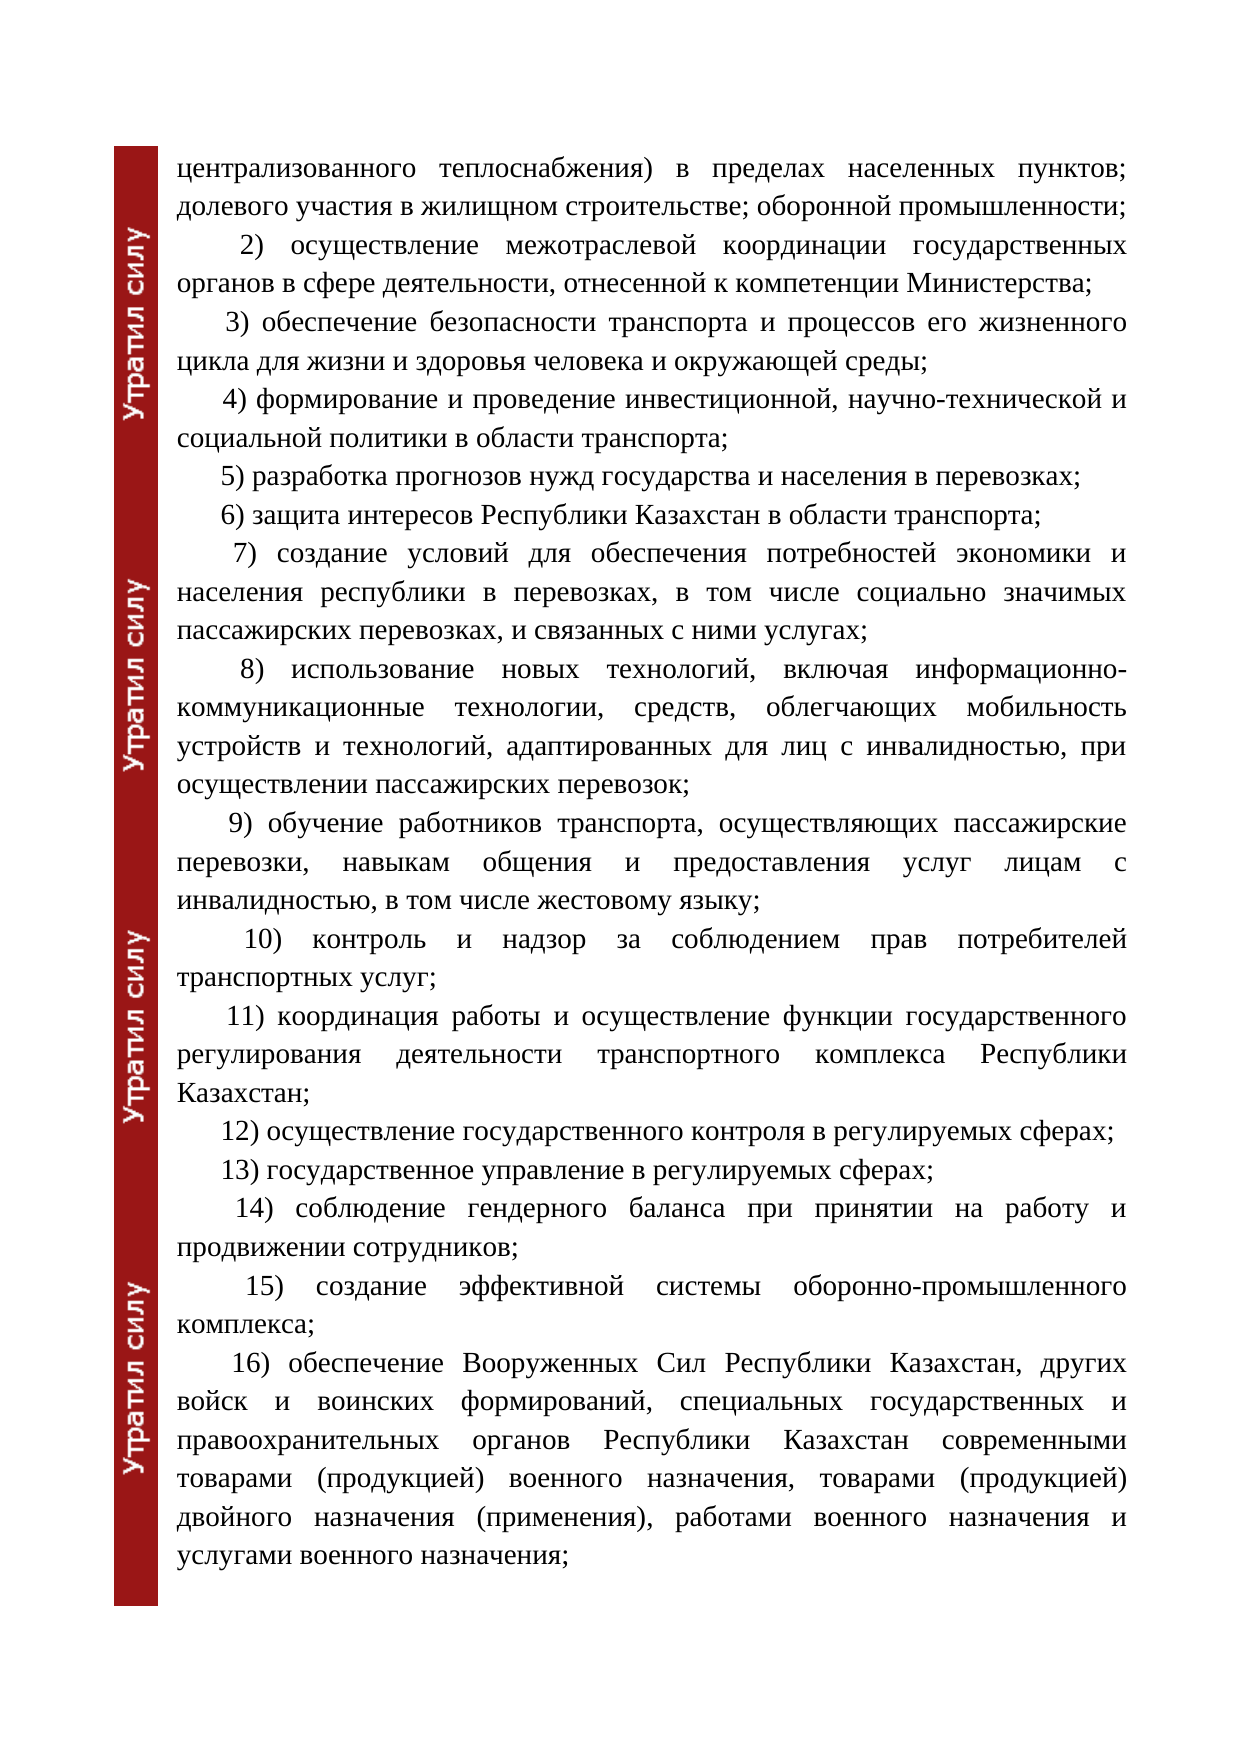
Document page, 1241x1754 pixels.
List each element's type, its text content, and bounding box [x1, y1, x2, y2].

picture [114, 146, 158, 150]
text 5) разработка прогнозов нужд государства и населения в перевозках; [112, 458, 1128, 492]
picture [114, 1340, 158, 1345]
picture [114, 530, 158, 535]
picture [114, 1571, 158, 1606]
picture [114, 1147, 158, 1152]
picture [114, 453, 158, 458]
picture [114, 222, 158, 227]
text 2) осуществление межотраслевой координации государственных органов в сфере деятельности, отнесенной к компетенции Министерства; [112, 227, 1128, 299]
text 12) осуществление государственного контроля в регулируемых сферах; [112, 1113, 1128, 1147]
picture [114, 299, 158, 304]
text 15) создание эффективной системы оборонно-промышленного комплекса; [112, 1268, 1128, 1340]
text 4) формирование и проведение инвестиционной, научно-технической и социальной политики в области транспорта; [112, 381, 1128, 453]
picture [114, 993, 158, 998]
picture [114, 646, 158, 651]
text 11) координация работы и осуществление функции государственного регулирования деятельности транспортного комплекса Республики Казахстан; [112, 998, 1128, 1108]
text 3) обеспечение безопасности транспорта и процессов его жизненного цикла для жизни и здоровья человека и окружающей среды; [112, 304, 1128, 376]
picture [114, 492, 158, 497]
picture [114, 1108, 158, 1113]
text 6) защита интересов Республики Казахстан в области транспорта; [112, 497, 1128, 530]
text 16) обеспечение Вооруженных Сил Республики Казахстан, других войск и воинских формирований, специальных государственных и правоохранительных органов Республики Казахстан современными товарами (продукцией) военного назначения, товарами (продукцией) двойного назначения (применения), работами военного назначения и услугами военного назначения; [112, 1345, 1128, 1571]
picture [114, 1186, 158, 1191]
text 9) обучение работников транспорта, осуществляющих пассажирские перевозки, навыкам общения и предоставления услуг лицам с инвалидностью, в том числе жестовому языку; [112, 805, 1128, 916]
picture [114, 1263, 158, 1268]
picture [114, 376, 158, 381]
picture [114, 916, 158, 921]
text 8) использование новых технологий, включая информационно-коммуникационные технологии, средств, облегчающих мобильность устройств и технологий, адаптированных для лиц с инвалидностью, при осуществлении пассажирских перевозок; [112, 651, 1128, 800]
text 10) контроль и надзор за соблюдением прав потребителей транспортных услуг; [112, 921, 1128, 993]
text 14) соблюдение гендерного баланса при принятии на работу и продвижении сотрудников; [112, 1191, 1128, 1263]
text 7) создание условий для обеспечения потребностей экономики и населения республики в перевозках, в том числе социально значимых пассажирских перевозках, и связанных с ними услугах; [112, 535, 1128, 646]
text 13) государственное управление в регулируемых сферах; [112, 1152, 1128, 1186]
picture [114, 800, 158, 805]
